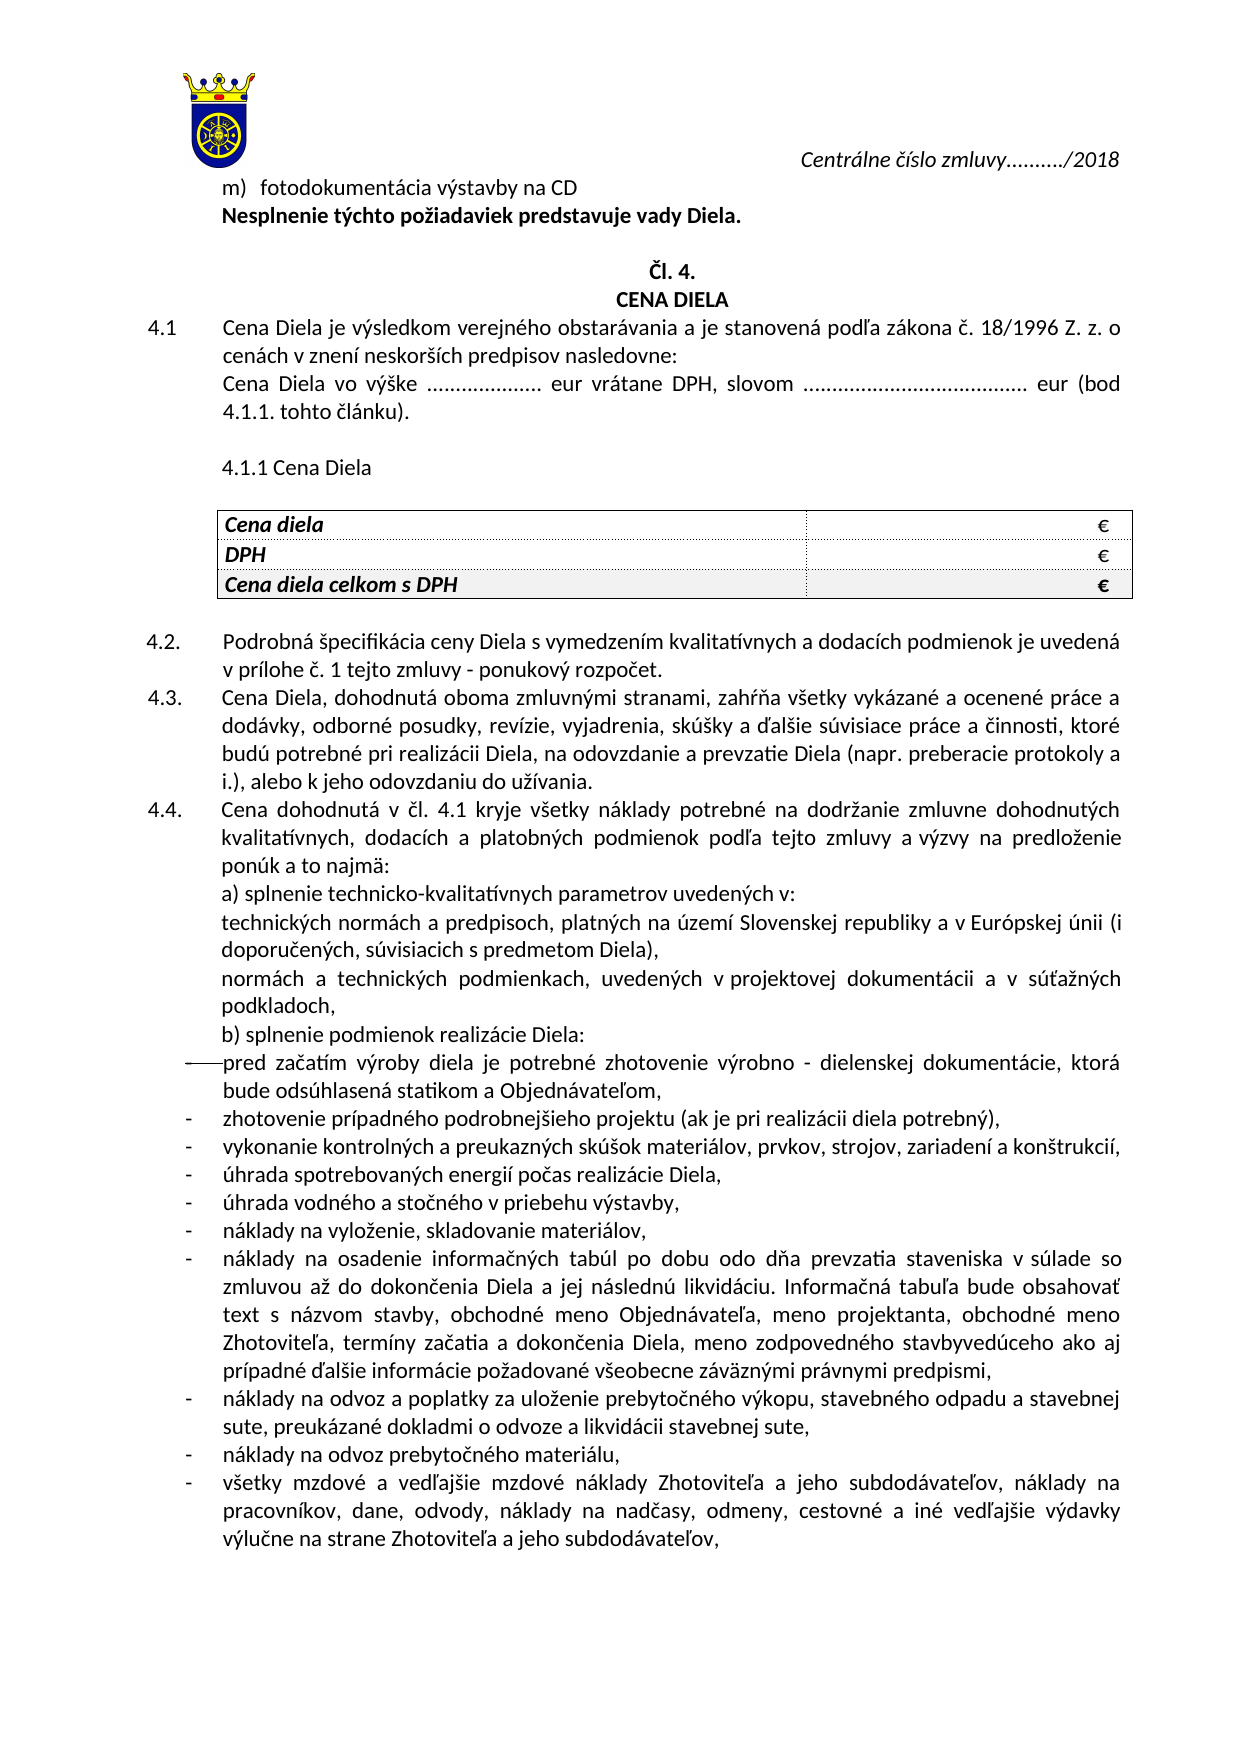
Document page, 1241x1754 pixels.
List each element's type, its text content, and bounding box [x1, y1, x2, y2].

text 4.1 Cena Diela je výsledkom verejného obstarávania a je stanovená podľa zákona č. 18/1996 Z. z. o cenách v znení neskorších predpisov nasledovne: [148, 313, 1122, 369]
table_cell Cena diela celkom s DPH [218, 569, 806, 598]
table_header [806, 511, 1074, 539]
table_cell € [1074, 539, 1132, 569]
table_header Cena diela [218, 511, 806, 539]
text CENA DIELA [223, 285, 1122, 313]
text m) fotodokumentácia výstavby na CD [222, 173, 1122, 201]
table_header € [1074, 511, 1132, 539]
list náklady na osadenie informačných tabúl po dobu odo dňa prevzatia staveniska v súlade so zmluvou až do dokončenia Diela a jej následnú likvidáciu. Informačná tabuľa bude obsahovať text s názvom stavby, obchodné meno Objednávateľa, meno projektanta, obchodné meno Zhotoviteľa, termíny začatia a dokončenia Diela, meno zodpovedného stavbyvedúceho ako aj prípadné ďalšie informácie požadované všeobecne záväznými právnymi predpismi, [185, 1244, 1122, 1384]
picture [183, 73, 255, 168]
list úhrada spotrebovaných energií počas realizácie Diela, [185, 1160, 1122, 1188]
text technických normách a predpisoch, platných na území Slovenskej republiky a v Európskej únii (i doporučených, súvisiacich s predmetom Diela), [221, 908, 1122, 964]
list úhrada vodného a stočného v priebehu výstavby, [185, 1188, 1122, 1216]
text Čl. 4. [223, 257, 1122, 285]
text b) splnenie podmienok realizácie Diela: [148, 1020, 1122, 1048]
text Nesplnenie týchto požiadaviek predstavuje vady Diela. [222, 201, 1122, 229]
table_cell DPH [218, 539, 806, 569]
text normách a technických podmienkach, uvedených v projektovej dokumentácii a v súťažných podkladoch, [221, 964, 1122, 1020]
list pred začatím výroby diela je potrebné zhotovenie výrobno - dielenskej dokumentácie, ktorá bude odsúhlasená statikom a Objednávateľom, [185, 1048, 1122, 1104]
text 4.1.1 Cena Diela [222, 453, 1122, 482]
table_cell [806, 539, 1074, 569]
list všetky mzdové a vedľajšie mzdové náklady Zhotoviteľa a jeho subdodávateľov, náklady na pracovníkov, dane, odvody, náklady na nadčasy, odmeny, cestovné a iné vedľajšie výdavky výlučne na strane Zhotoviteľa a jeho subdodávateľov, [185, 1468, 1122, 1552]
text 4.3. Cena Diela, dohodnutá oboma zmluvnými stranami, zahŕňa všetky vykázané a ocenené práce a dodávky, odborné posudky, revízie, vyjadrenia, skúšky a ďalšie súvisiace práce a činnosti, ktoré budú potrebné pri realizácii Diela, na odovzdanie a prevzatie Diela (napr. preberacie protokoly a i.), alebo k jeho odovzdaniu do užívania. [148, 683, 1122, 796]
table_cell € [1074, 569, 1132, 598]
list náklady na odvoz a poplatky za uloženie prebytočného výkopu, stavebného odpadu a stavebnej sute, preukázané dokladmi o odvoze a likvidácii stavebnej sute, [185, 1384, 1122, 1440]
list náklady na odvoz prebytočného materiálu, [185, 1440, 1122, 1468]
list náklady na vyloženie, skladovanie materiálov, [185, 1216, 1122, 1244]
list zhotovenie prípadného podrobnejšieho projektu (ak je pri realizácii diela potrebný), [185, 1104, 1122, 1132]
text Cena Diela vo výške .................... eur vrátane DPH, slovom ....................................... eur (bod 4.1.1. tohto článku). [148, 369, 1122, 426]
list vykonanie kontrolných a preukazných skúšok materiálov, prvkov, strojov, zariadení a konštrukcií, [185, 1132, 1122, 1160]
text 4.2. Podrobná špecifikácia ceny Diela s vymedzením kvalitatívnych a dodacích podmienok je uvedená v prílohe č. 1 tejto zmluvy - ponukový rozpočet. [146, 627, 1122, 683]
table_cell [806, 569, 1074, 598]
text a) splnenie technicko-kvalitatívnych parametrov uvedených v: [148, 879, 1122, 908]
text 4.4. Cena dohodnutá v čl. 4.1 kryje všetky náklady potrebné na dodržanie zmluvne dohodnutých kvalitatívnych, dodacích a platobných podmienok podľa tejto zmluvy a výzvy na predloženie ponúk a to najmä: [148, 796, 1122, 879]
